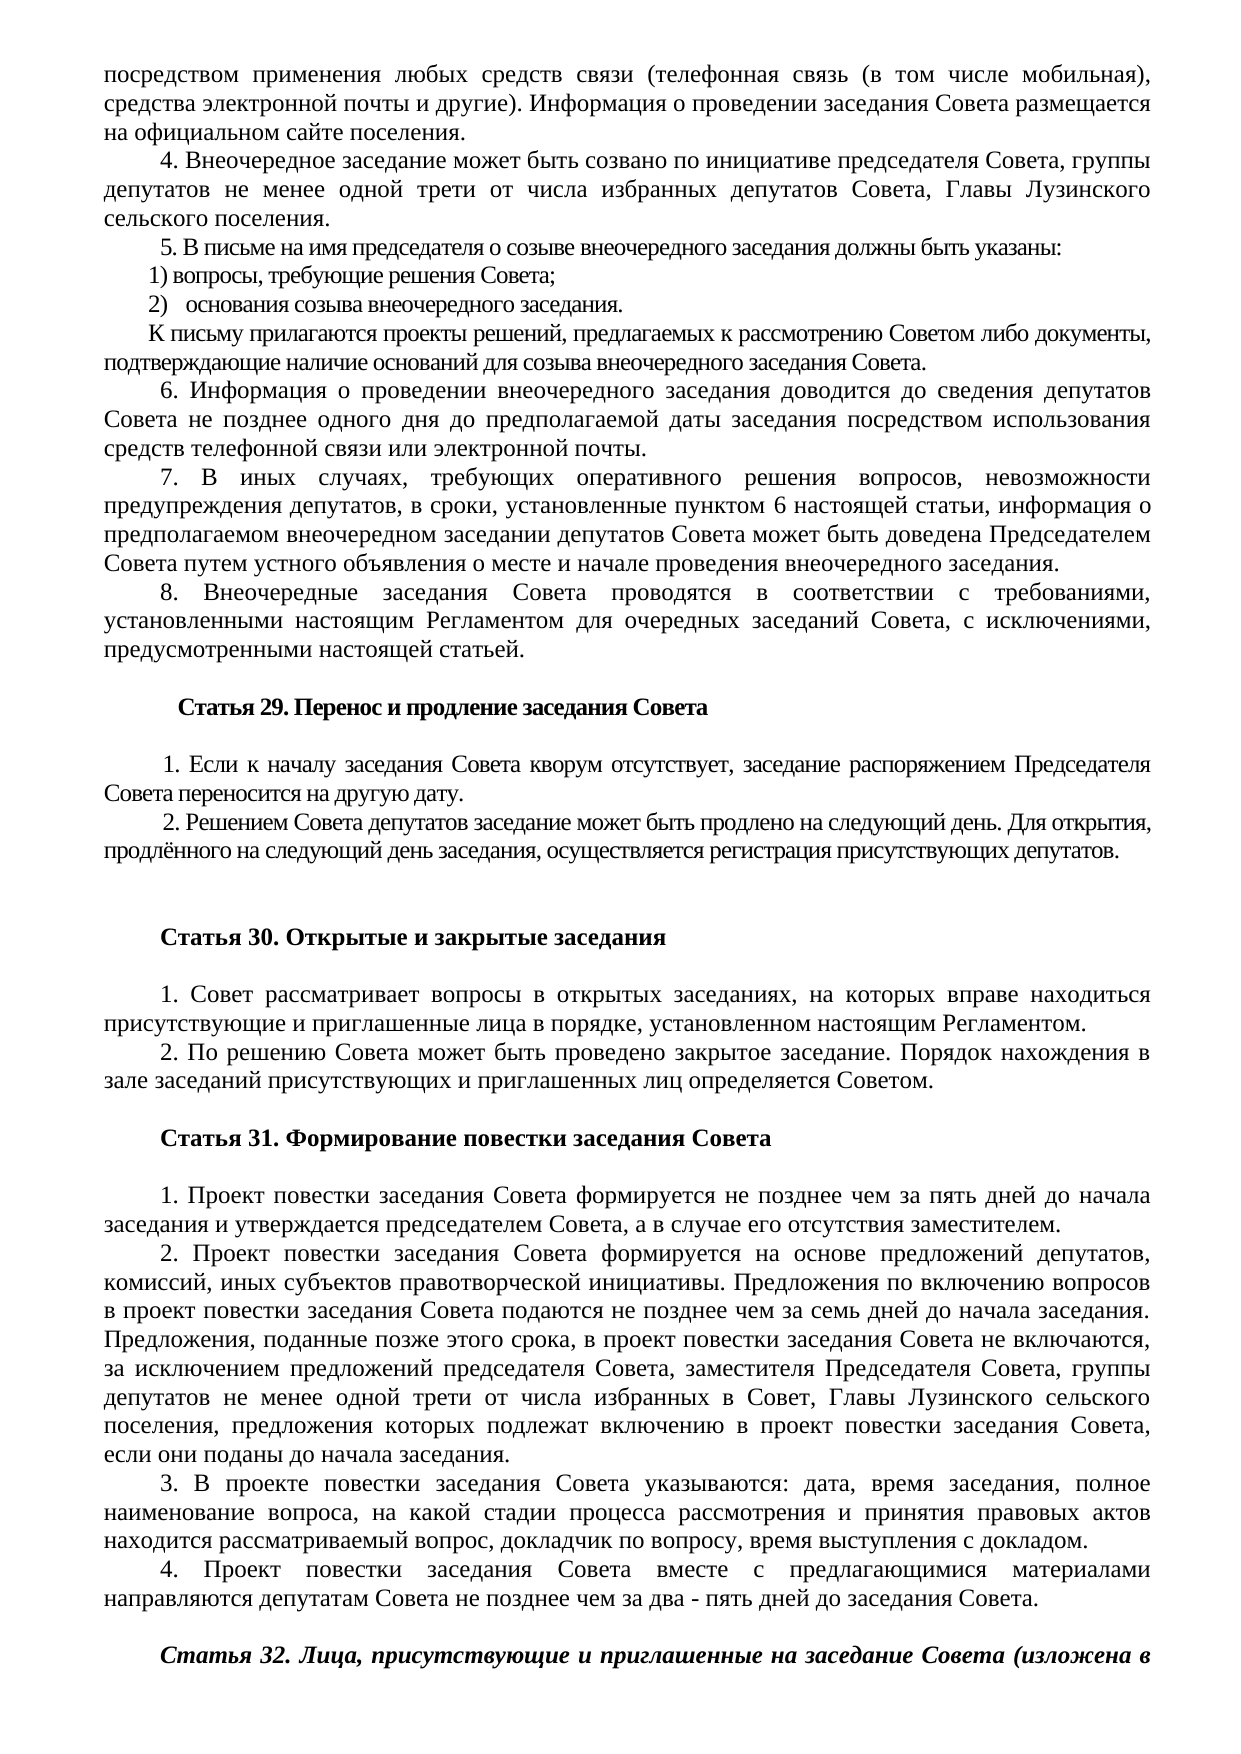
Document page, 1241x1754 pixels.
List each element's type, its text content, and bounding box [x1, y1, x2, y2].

text 6. Информация о проведении внеочередного заседания доводится до сведения депутатов Совета не позднее одного дня до предполагаемой даты заседания посредством использования средств телефонной связи или электронной почты. [103, 375, 1152, 462]
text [103, 59, 1152, 145]
text 1. Совет рассматривает вопросы в открытых заседаниях, на которых вправе находиться присутствующие и приглашенные лица в порядке, установленном настоящим Регламентом. [103, 979, 1152, 1037]
text 2. По решению Совета может быть проведено закрытое заседание. Порядок нахождения в зале заседаний присутствующих и приглашенных лиц определяется Советом. [103, 1037, 1152, 1094]
text 5. В письме на имя председателя о созыве внеочередного заседания должны быть указаны: [103, 232, 1152, 260]
text 3. В проекте повестки заседания Совета указываются: дата, время заседания, полное наименование вопроса, на какой стадии процесса рассмотрения и принятия правовых актов находится рассматриваемый вопрос, докладчик по вопросу, время выступления с докладом. [103, 1468, 1152, 1554]
subtitle К письму прилагаются проекты решений, предлагаемых к рассмотрению Советом либо документы, подтверждающие наличие оснований для созыва внеочередного заседания Совета. [103, 318, 1152, 375]
text 1. Если к началу заседания Совета кворум отсутствует, заседание распоряжением Председателя Совета переносится на другую дату. [103, 749, 1152, 807]
text 4. Внеочередное заседание может быть созвано по инициативе председателя Совета, группы депутатов не менее одной трети от числа избранных депутатов Совета, Главы Лузинского сельского поселения. [103, 145, 1152, 232]
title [103, 1640, 1152, 1669]
text 1) вопросы, требующие решения Совета; [148, 260, 1152, 289]
text 4. Проект повестки заседания Совета вместе с предлагающимися материалами направляются депутатам Совета не позднее чем за два - пять дней до заседания Совета. [103, 1554, 1152, 1612]
text 7. В иных случаях, требующих оперативного решения вопросов, невозможности предупреждения депутатов, в сроки, установленные пунктом 6 настоящей статьи, информация о предполагаемом внеочередном заседании депутатов Совета может быть доведена Председателем Совета путем устного объявления о месте и начале проведения внеочередного заседания. [103, 462, 1152, 577]
text 8. Внеочередные заседания Совета проводятся в соответствии с требованиями, установленными настоящим Регламентом для очередных заседаний Совета, с исключениями, предусмотренными настоящей статьей. [103, 577, 1152, 663]
text 2. Решением Совета депутатов заседание может быть продлено на следующий день. Для открытия, продлённого на следующий день заседания, осуществляется регистрация присутствующих депутатов. [103, 807, 1152, 864]
text 2. Проект повестки заседания Совета формируется на основе предложений депутатов, комиссий, иных субъектов правотворческой инициативы. Предложения по включению вопросов в проект повестки заседания Совета подаются не позднее чем за семь дней до начала заседания. Предложения, поданные позже этого срока, в проект повестки заседания Совета не включаются, за исключением предложений председателя Совета, заместителя Председателя Совета, группы депутатов не менее одной трети от числа избранных в Совет, Главы Лузинского сельского поселения, предложения которых подлежат включению в проект повестки заседания Совета, если они поданы до начала заседания. [103, 1238, 1152, 1468]
text Статья 29. Перенос и продление заседания Совета [177, 692, 1152, 720]
title Статья 31. Формирование повестки заседания Совета [103, 1123, 1152, 1152]
title Статья 30. Открытые и закрытые заседания [103, 922, 1152, 950]
list основания созыва внеочередного заседания. [148, 289, 1152, 318]
text 1. Проект повестки заседания Совета формируется не позднее чем за пять дней до начала заседания и утверждается председателем Совета, а в случае его отсутствия заместителем. [103, 1180, 1152, 1238]
